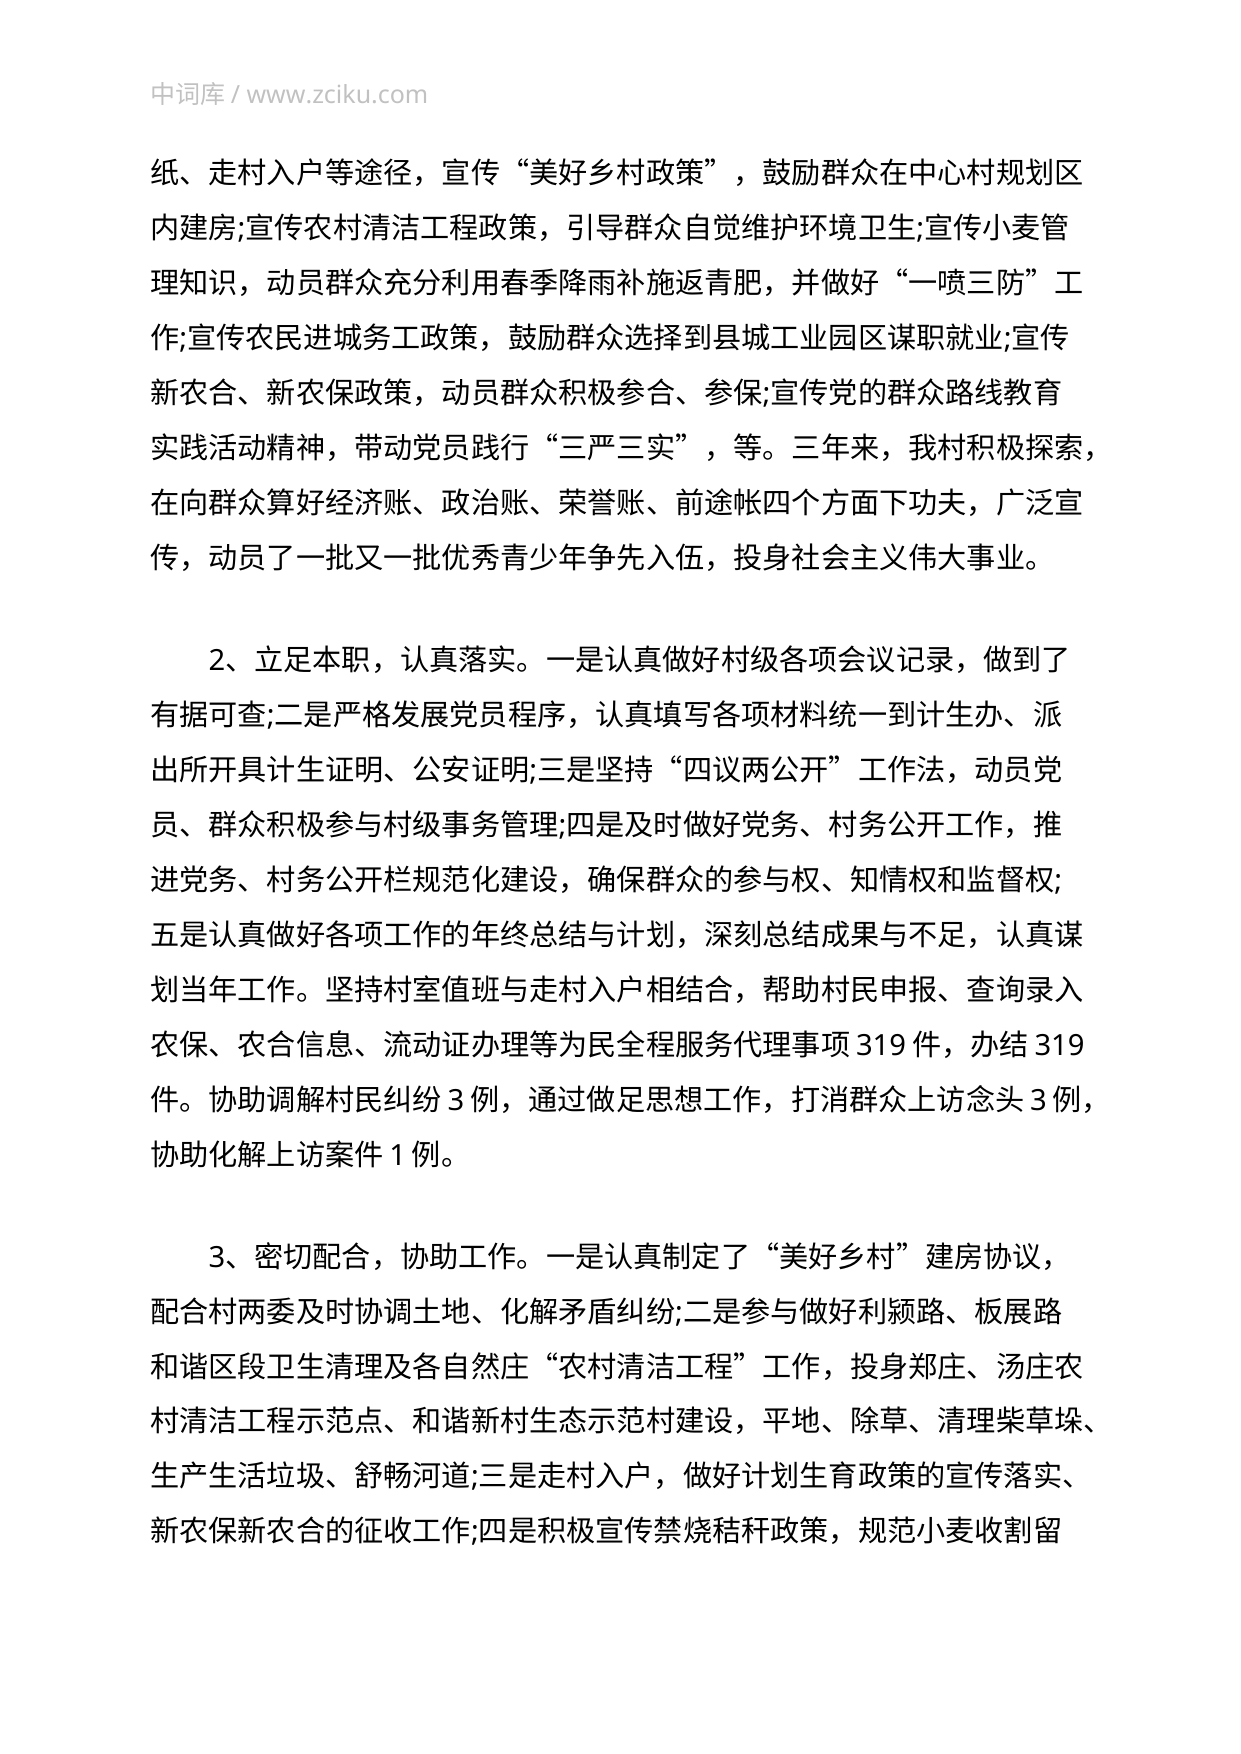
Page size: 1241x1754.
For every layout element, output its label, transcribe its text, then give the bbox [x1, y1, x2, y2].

text 2、立足本职，认真落实。一是认真做好村级各项会议记录，做到了有据可查;二是严格发展党员程序，认真填写各项材料统一到计生办、派出所开具计生证明、公安证明;三是坚持“四议两公开”工作法，动员党员、群众积极参与村级事务管理;四是及时做好党务、村务公开工作，推进党务、村务公开栏规范化建设，确保群众的参与权、知情权和监督权;五是认真做好各项工作的年终总结与计划，深刻总结成果与不足，认真谋划当年工作。坚持村室值班与走村入户相结合，帮助村民申报、查询录入农保、农合信息、流动证办理等为民全程服务代理事项319件，办结319件。协助调解村民纠纷3例，通过做足思想工作，打消群众上访念头3例，协助化解上访案件1例。 [150, 636, 1090, 1173]
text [150, 150, 1090, 577]
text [150, 1233, 1090, 1550]
